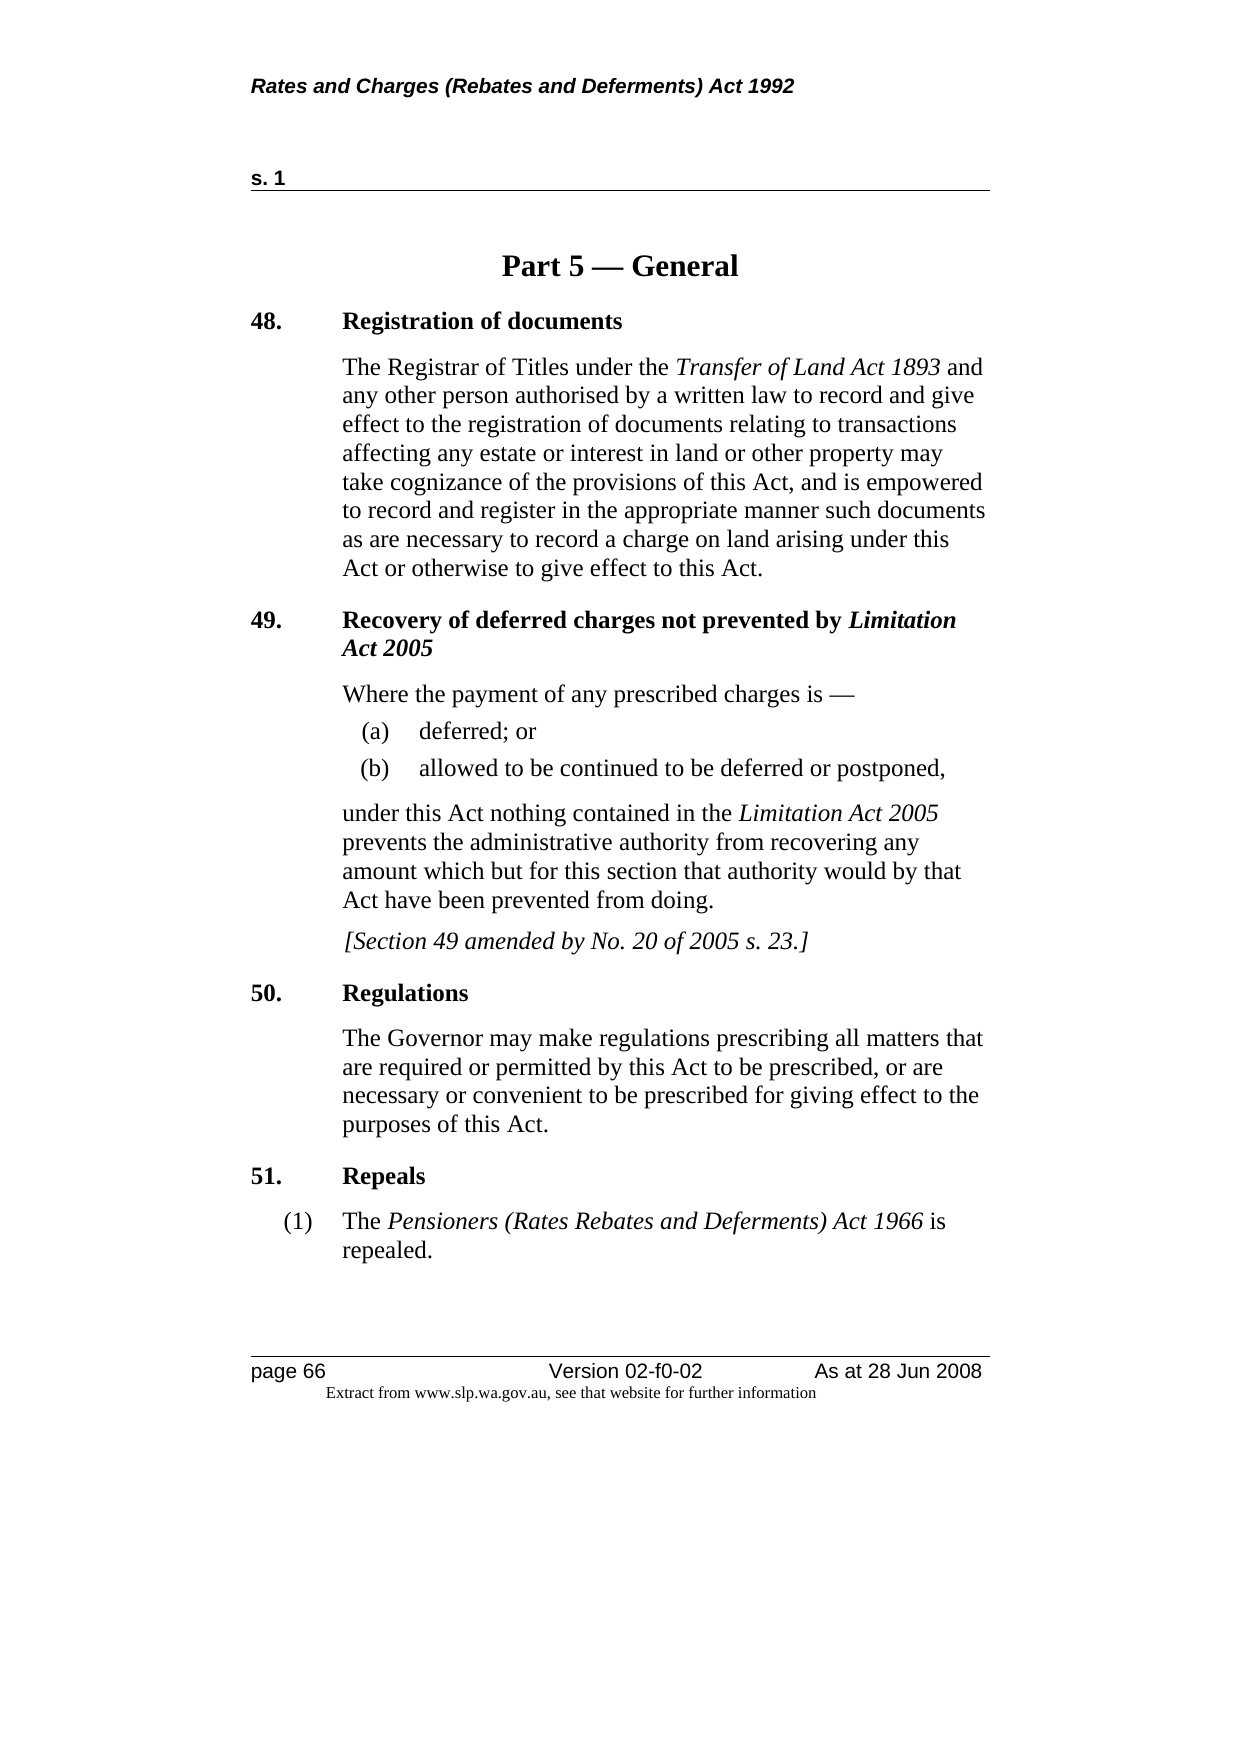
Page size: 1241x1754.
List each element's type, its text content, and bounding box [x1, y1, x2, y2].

subtitle 50. Regulations [251, 978, 990, 1006]
subtitle Part 5 — General [251, 247, 990, 283]
subtitle 49. Recovery of deferred charges not prevented by Limitation Act 2005 [251, 605, 990, 662]
text The Governor may make regulations prescribing all matters that are required or permitted by this Act to be prescribed, or are necessary or convenient to be prescribed for giving effect to the purposes of this Act. [251, 1023, 990, 1138]
text (b) allowed to be continued to be deferred or postponed, [251, 753, 990, 782]
text (1) The Pensioners (Rates Rebates and Deferments) Act 1966 is repealed. [251, 1206, 990, 1264]
text [Section 49 amended by No. 20 of 2005 s. 23.] [251, 926, 990, 955]
text (a) deferred; or [251, 716, 990, 745]
text Where the payment of any prescribed charges is — [251, 679, 990, 708]
text under this Act nothing contained in the Limitation Act 2005 prevents the administrative authority from recovering any amount which but for this section that authority would by that Act have been prevented from doing. [251, 798, 990, 913]
text The Registrar of Titles under the Transfer of Land Act 1893 and any other person authorised by a written law to record and give effect to the registration of documents relating to transactions affecting any estate or interest in land or other property may take cognizance of the provisions of this Act, and is empowered to record and register in the appropriate manner such documents as are necessary to record a charge on land arising under this Act or otherwise to give effect to this Act. [251, 352, 990, 582]
subtitle 51. Repeals [251, 1161, 990, 1190]
subtitle 48. Registration of documents [251, 306, 990, 335]
